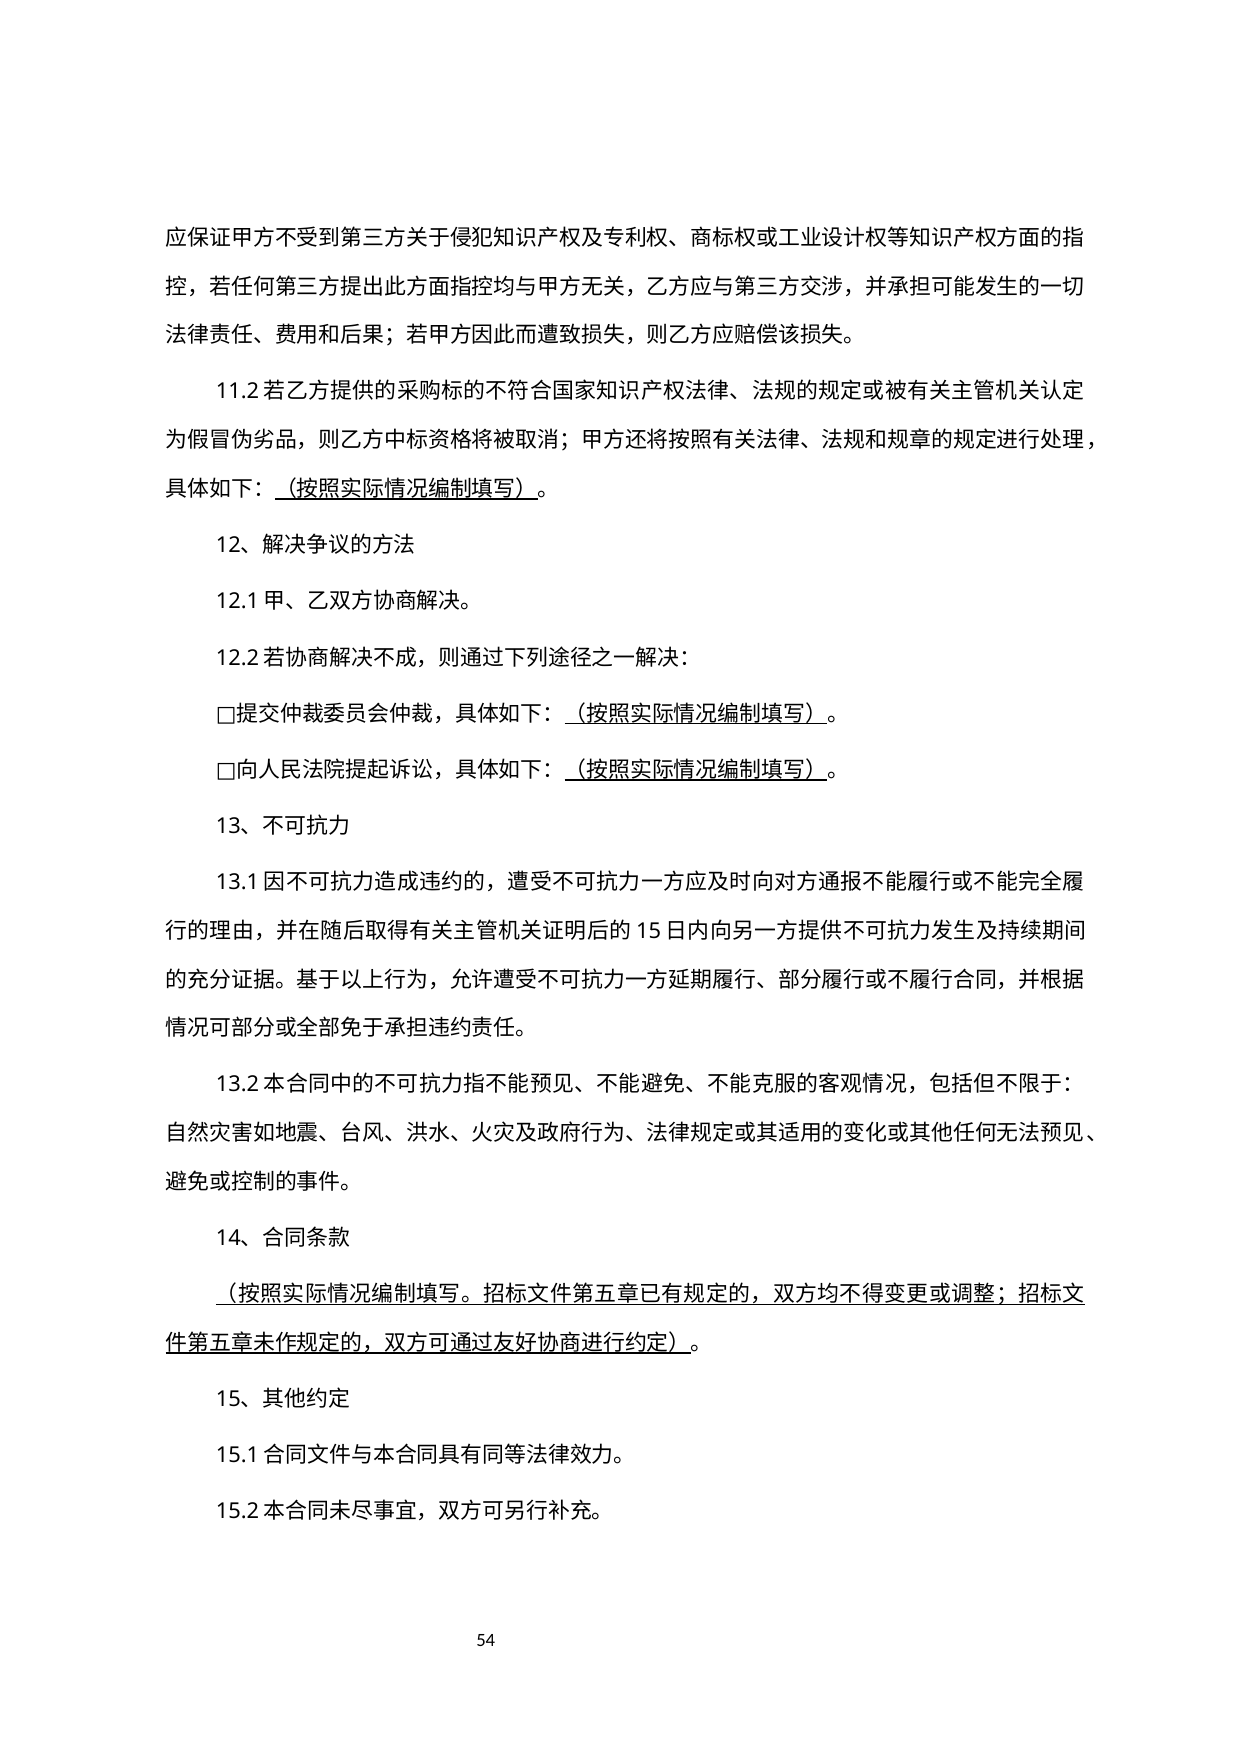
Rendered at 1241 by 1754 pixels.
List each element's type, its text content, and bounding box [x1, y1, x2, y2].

text 13.1因不可抗力造成违约的，遭受不可抗力一方应及时向对方通报不能履行或不能完全履行的理由，并在随后取得有关主管机关证明后的15日内向另一方提供不可抗力发生及持续期间的充分证据。基于以上行为，允许遭受不可抗力一方延期履行、部分履行或不履行合同，并根据情况可部分或全部免于承担违约责任。 [165, 864, 1087, 1042]
text 15、其他约定 [165, 1381, 1087, 1413]
text 13.2本合同中的不可抗力指不能预见、不能避免、不能克服的客观情况，包括但不限于：自然灾害如地震、台风、洪水、火灾及政府行为、法律规定或其适用的变化或其他任何无法预见、避免或控制的事件。 [165, 1066, 1087, 1196]
text 14、合同条款 [165, 1220, 1087, 1252]
text □向人民法院提起诉讼，具体如下：（按照实际情况编制填写）。 [165, 751, 1087, 784]
text □提交仲裁委员会仲裁，具体如下：（按照实际情况编制填写）。 [165, 695, 1087, 728]
text 11.2若乙方提供的采购标的不符合国家知识产权法律、法规的规定或被有关主管机关认定为假冒伪劣品，则乙方中标资格将被取消；甲方还将按照有关法律、法规和规章的规定进行处理，具体如下：（按照实际情况编制填写）。 [165, 373, 1087, 503]
text 12.1甲、乙双方协商解决。 [165, 583, 1087, 616]
text 15.1合同文件与本合同具有同等法律效力。 [165, 1437, 1087, 1469]
text 12.2若协商解决不成，则通过下列途径之一解决： [165, 639, 1087, 672]
text （按照实际情况编制填写。招标文件第五章已有规定的，双方均不得变更或调整；招标文件第五章未作规定的，双方可通过友好协商进行约定）。 [165, 1276, 1087, 1357]
text 12、解决争议的方法 [165, 527, 1087, 559]
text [165, 219, 1087, 349]
text 15.2本合同未尽事宜，双方可另行补充。 [165, 1493, 1087, 1526]
text 13、不可抗力 [165, 808, 1087, 840]
